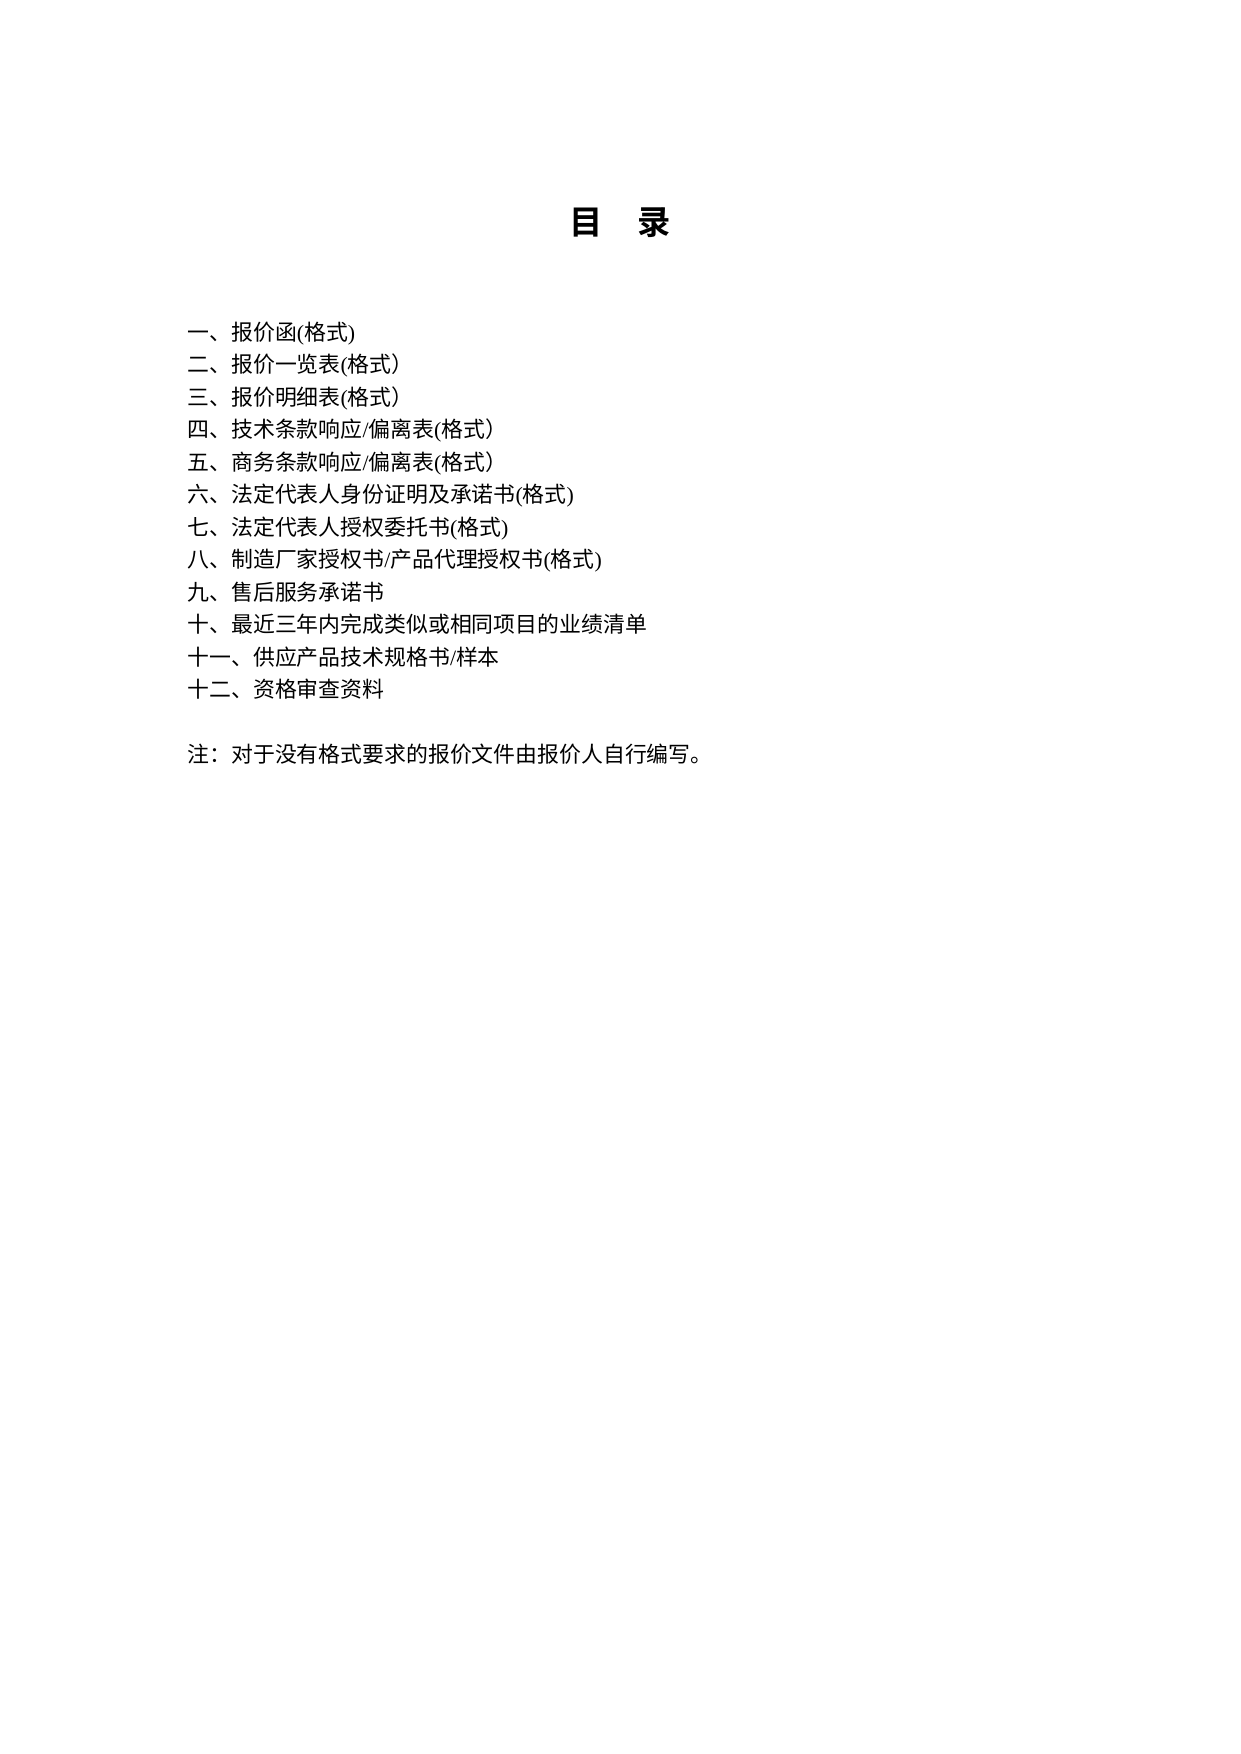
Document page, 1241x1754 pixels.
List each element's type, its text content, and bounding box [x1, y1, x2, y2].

subtitle 目 录 [187, 189, 1053, 254]
text 十二、资格审查资料 [187, 672, 1053, 704]
text 五、商务条款响应/偏离表(格式） [187, 444, 1053, 477]
text 四、技术条款响应/偏离表(格式） [187, 412, 1053, 444]
text 九、售后服务承诺书 [187, 574, 1053, 607]
text 十一、供应产品技术规格书/样本 [187, 639, 1053, 672]
text 二、报价一览表(格式） [187, 347, 1053, 379]
text 三、报价明细表(格式） [187, 379, 1053, 412]
text 七、法定代表人授权委托书(格式) [187, 509, 1053, 542]
text 一、报价函(格式) [187, 314, 1053, 347]
text 注：对于没有格式要求的报价文件由报价人自行编写。 [187, 737, 1053, 769]
text 八、制造厂家授权书/产品代理授权书(格式) [187, 542, 1053, 574]
text 六、法定代表人身份证明及承诺书(格式) [187, 477, 1053, 509]
text 十、最近三年内完成类似或相同项目的业绩清单 [187, 607, 1053, 639]
